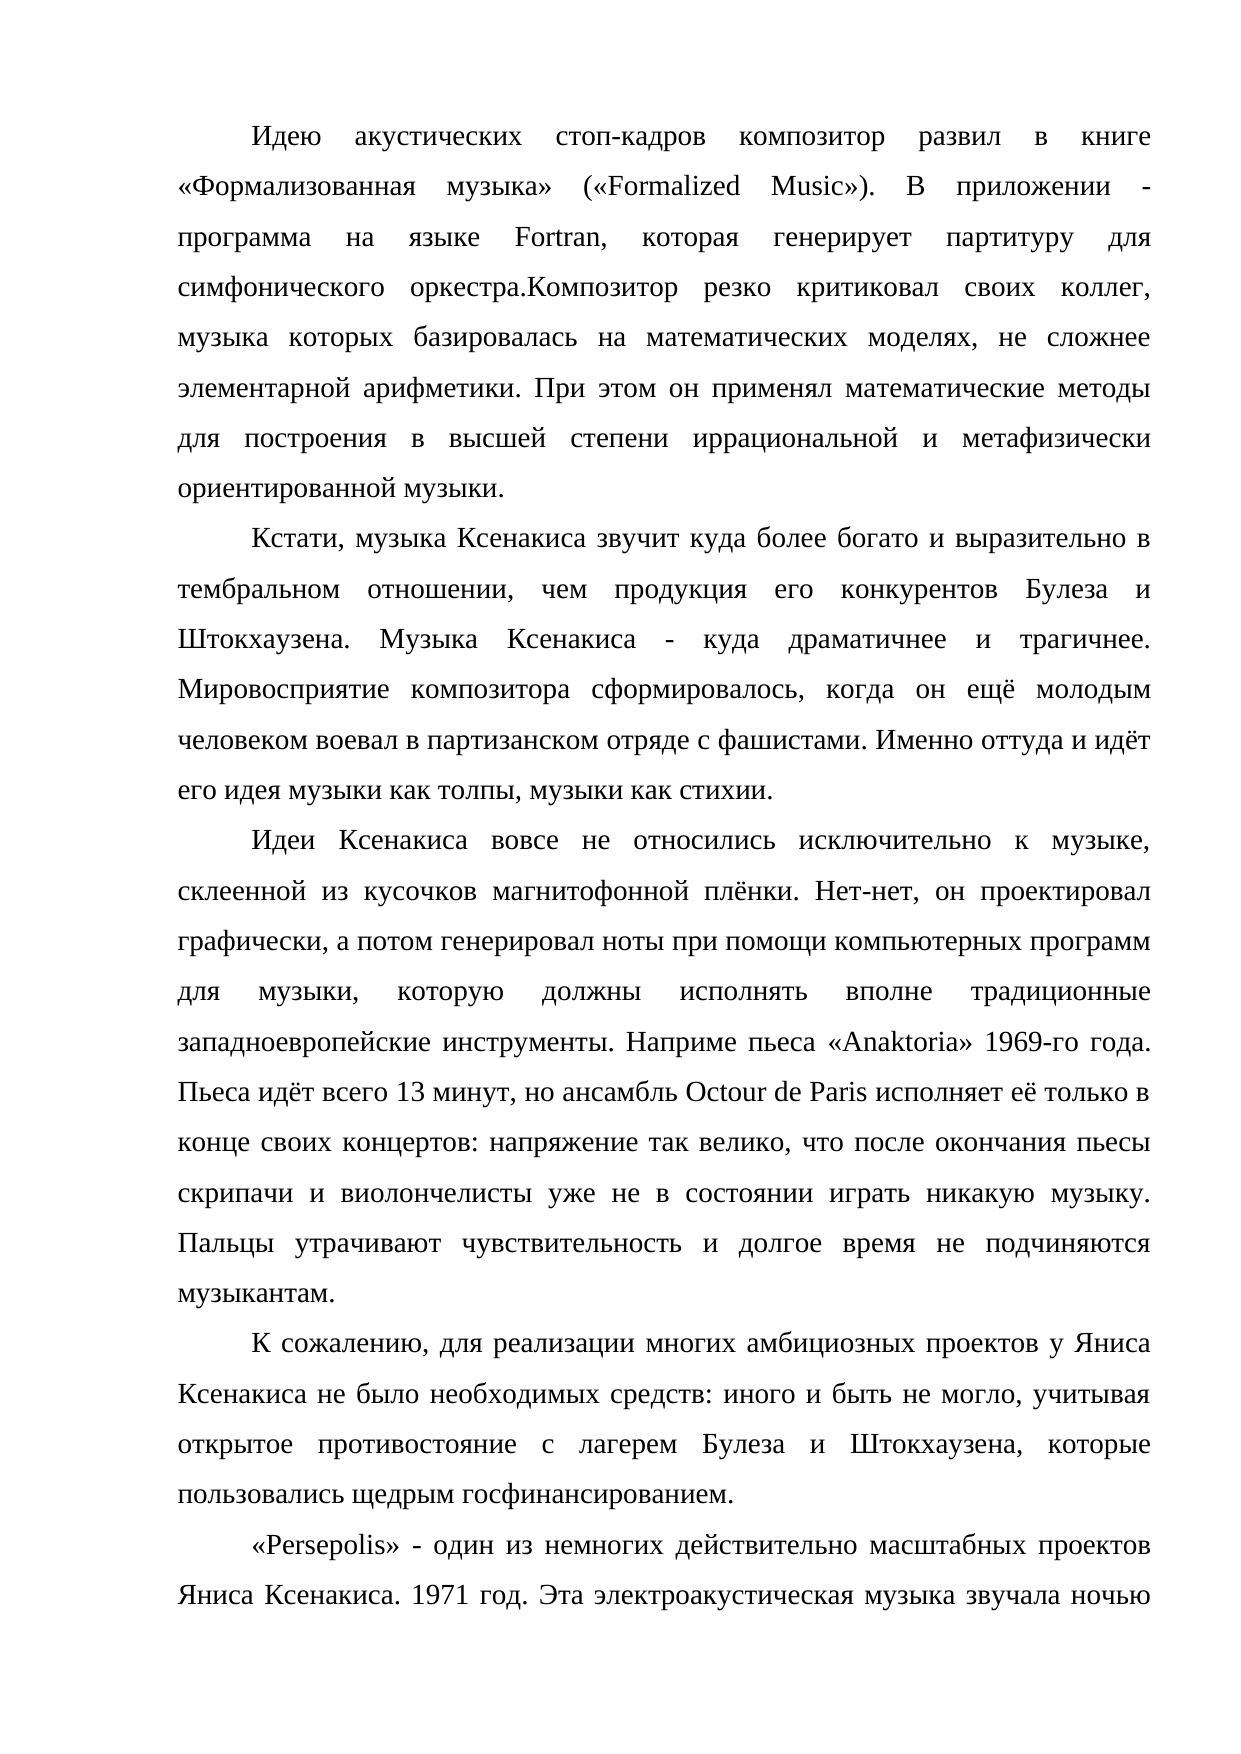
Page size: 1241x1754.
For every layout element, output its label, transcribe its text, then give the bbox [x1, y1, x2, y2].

text К сожалению, для реализации многих амбициозных проектов у Яниса Ксенакиса не было необходимых средств: иного и быть не могло, учитывая открытое противостояние с лагерем Булеза и Штокхаузена, которые пользовались щедрым госфинансированием. [177, 1326, 1152, 1510]
text Идею акустических стоп-кадров композитор развил в книге «Формализованная музыка» («Formalized Music»). В приложении - программа на языке Fortran, которая генерирует партитуру для симфонического оркестра.Композитор резко критиковал своих коллег, музыка которых базировалась на математических моделях, не сложнее элементарной арифметики. При этом он применял математические методы для построения в высшей степени иррациональной и метафизически ориентированной музыки. [177, 118, 1152, 504]
text Идеи Ксенакиса вовсе не относились исключительно к музыке, склеенной из кусочков магнитофонной плёнки. Нет-нет, он проектировал графически, а потом генерировал ноты при помощи компьютерных программ для музыки, которую должны исполнять вполне традиционные западноевропейские инструменты. Наприме пьеса «Anaktoria» 1969-го года. Пьеса идёт всего 13 минут, но ансамбль Octour de Paris исполняет её только в конце своих концертов: напряжение так велико, что после окончания пьесы скрипачи и виолончелисты уже не в состоянии играть никакую музыку. Пальцы утрачивают чувствительность и долгое время не подчиняются музыкантам. [177, 822, 1152, 1309]
text Кстати, музыка Ксенакиса звучит куда более богато и выразительно в тембральном отношении, чем продукция его конкурентов Булеза и Штокхаузена. Музыка Ксенакиса - куда драматичнее и трагичнее. Мировосприятие композитора сформировалось, когда он ещё молодым человеком воевал в партизанском отряде с фашистами. Именно оттуда и идёт его идея музыки как толпы, музыки как стихии. [177, 521, 1152, 806]
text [177, 1527, 1152, 1611]
